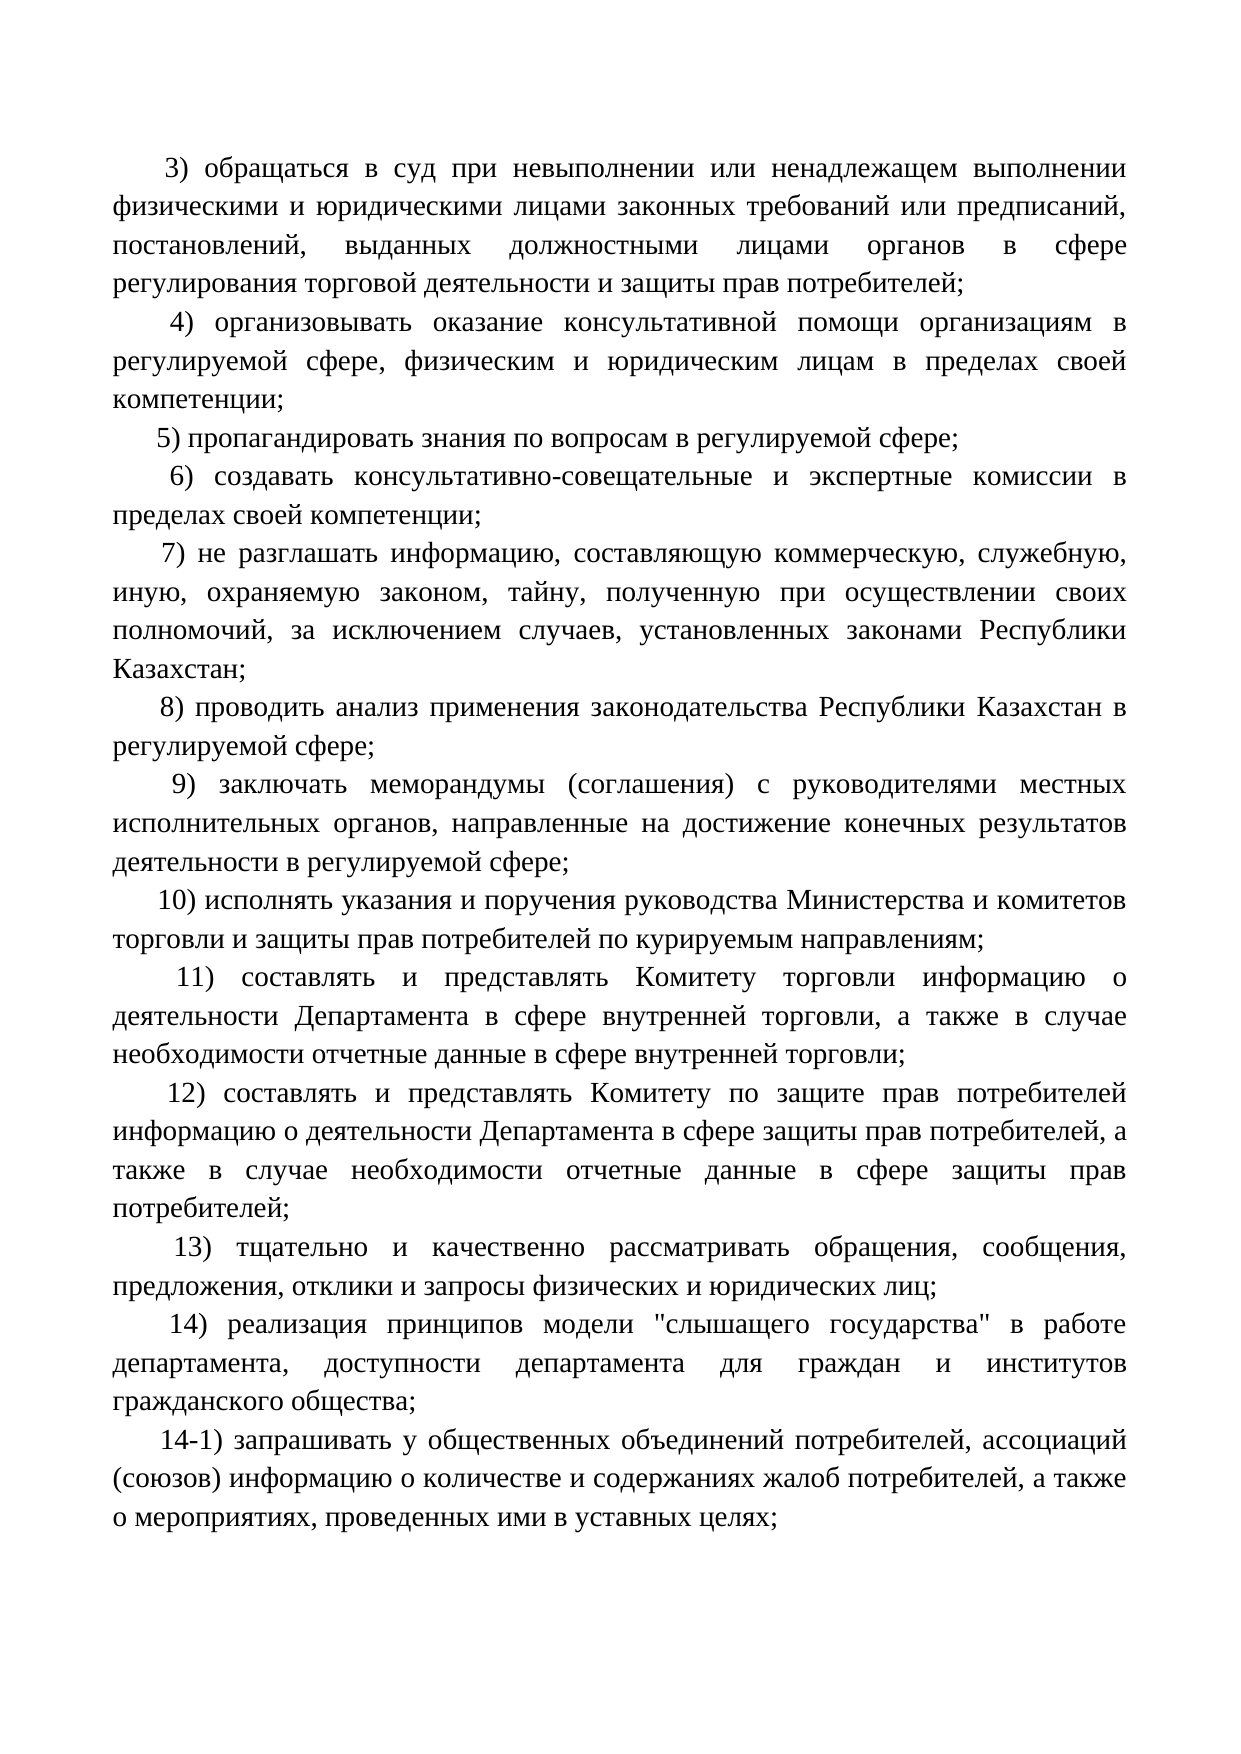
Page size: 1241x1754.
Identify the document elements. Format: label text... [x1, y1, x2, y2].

text 4) организовывать оказание консультативной помощи организациям в регулируемой сфере, физическим и юридическим лицам в пределах своей компетенции; [112, 304, 1128, 415]
text 13) тщательно и качественно рассматривать обращения, сообщения, предложения, отклики и запросы физических и юридических лиц; [112, 1229, 1128, 1301]
text 3) обращаться в суд при невыполнении или ненадлежащем выполнении физическими и юридическими лицами законных требований или предписаний, постановлений, выданных должностными лицами органов в сфере регулирования торговой деятельности и защиты прав потребителей; [112, 150, 1128, 299]
text 14-1) запрашивать у общественных объединений потребителей, ассоциаций (союзов) информацию о количестве и содержаниях жалоб потребителей, а также о мероприятиях, проведенных ими в уставных целях; [112, 1422, 1128, 1532]
text 7) не разглашать информацию, составляющую коммерческую, служебную, иную, охраняемую законом, тайну, полученную при осуществлении своих полномочий, за исключением случаев, установленных законами Республики Казахстан; [112, 535, 1128, 684]
text 5) пропагандировать знания по вопросам в регулируемой сфере; [112, 420, 1128, 453]
text 12) составлять и представлять Комитету по защите прав потребителей информацию о деятельности Департамента в сфере защиты прав потребителей, а также в случае необходимости отчетные данные в сфере защиты прав потребителей; [112, 1075, 1128, 1224]
text 6) создавать консультативно-совещательные и экспертные комиссии в пределах своей компетенции; [112, 458, 1128, 530]
text 8) проводить анализ применения законодательства Республики Казахстан в регулируемой сфере; [112, 689, 1128, 762]
text 14) реализация принципов модели "слышащего государства" в работе департамента, доступности департамента для граждан и институтов гражданского общества; [112, 1306, 1128, 1417]
text 10) исполнять указания и поручения руководства Министерства и комитетов торговли и защиты прав потребителей по курируемым направлениям; [112, 882, 1128, 954]
text 11) составлять и представлять Комитету торговли информацию о деятельности Департамента в сфере внутренней торговли, а также в случае необходимости отчетные данные в сфере внутренней торговли; [112, 959, 1128, 1070]
text 9) заключать меморандумы (соглашения) с руководителями местных исполнительных органов, направленные на достижение конечных результатов деятельности в регулируемой сфере; [112, 767, 1128, 877]
